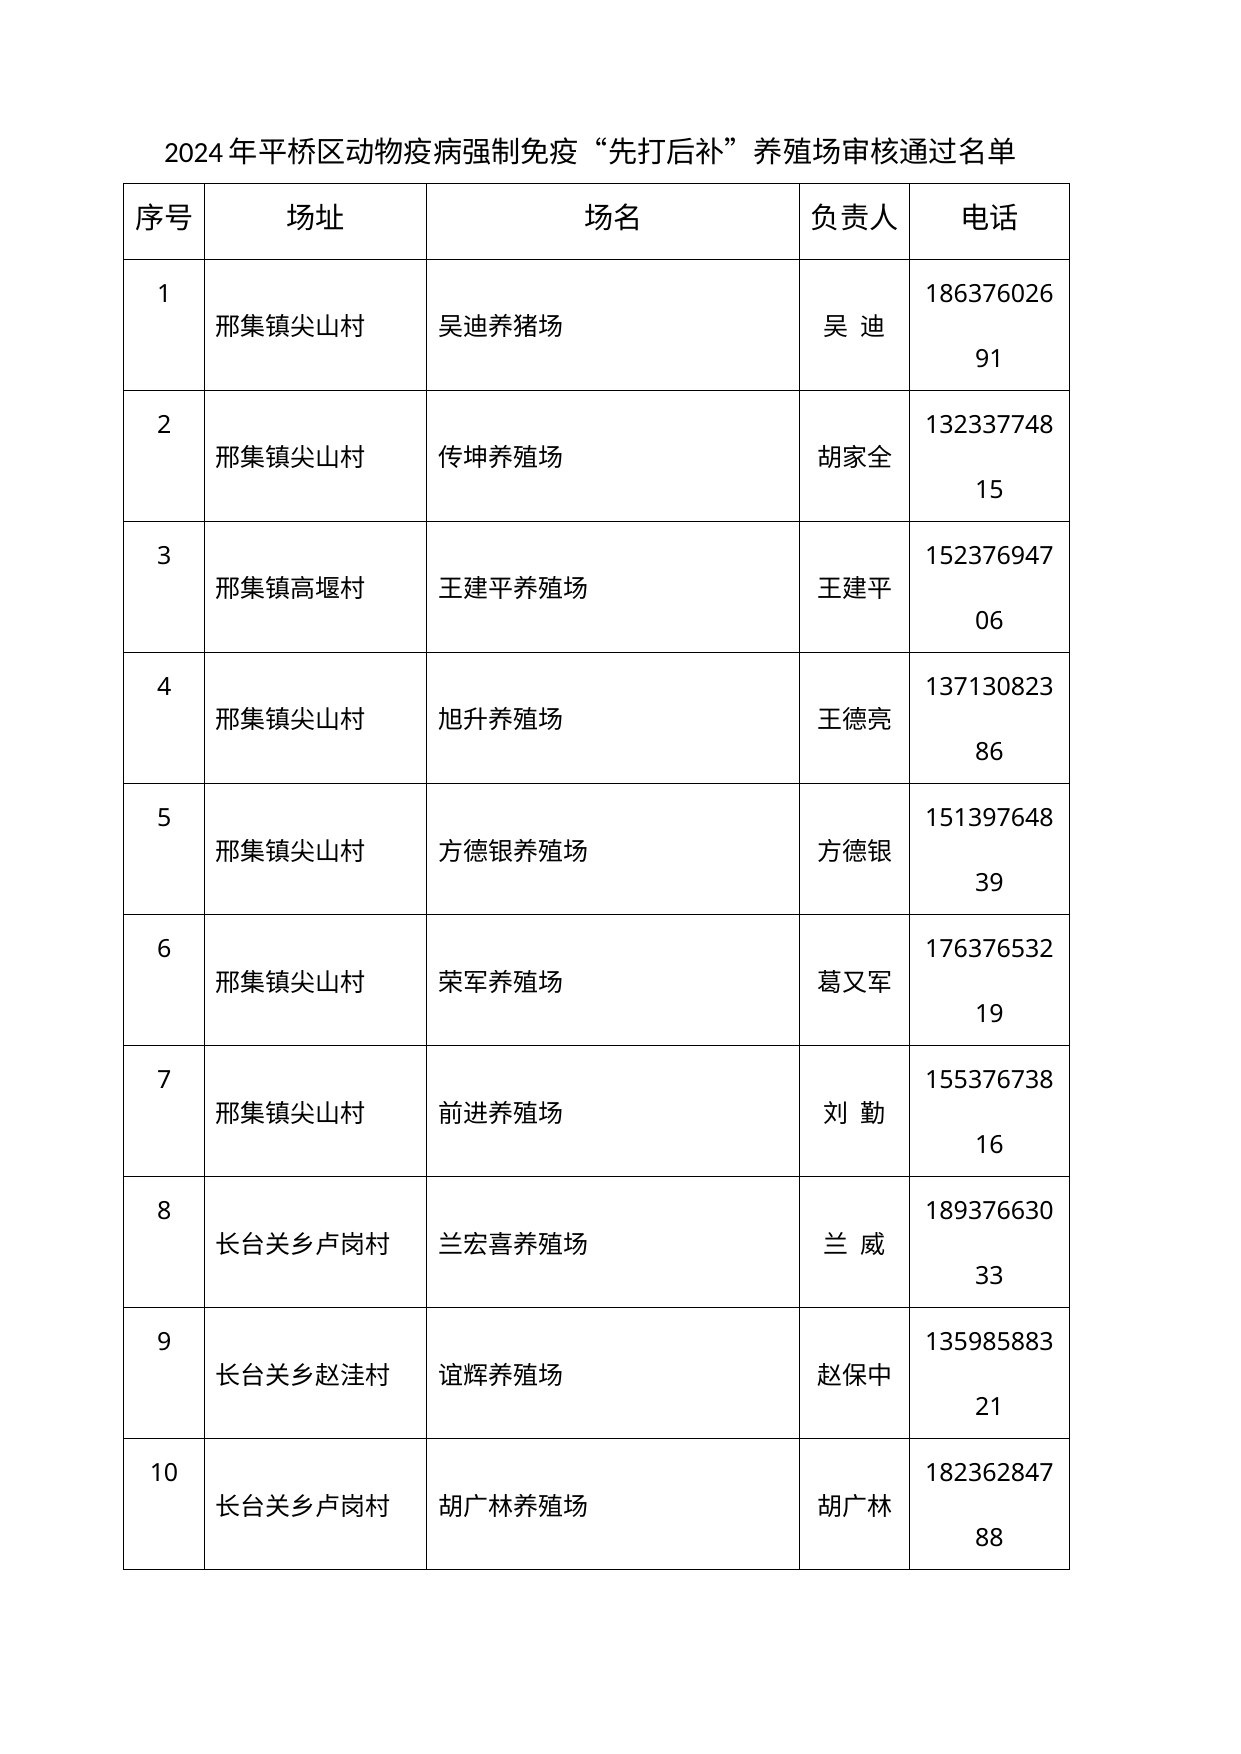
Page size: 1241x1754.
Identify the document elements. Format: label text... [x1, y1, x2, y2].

table_cell 前进养殖场 [427, 1046, 799, 1176]
table_header 负责人 [800, 184, 909, 259]
table_cell 葛又军 [800, 915, 909, 1045]
table_cell 6 [124, 915, 204, 1045]
table_cell 5 [124, 784, 204, 914]
table_cell 传坤养殖场 [427, 391, 799, 521]
table_cell 1 [124, 260, 204, 390]
table_cell 兰 威 [800, 1177, 909, 1307]
table_cell 13233774815 [910, 391, 1069, 521]
table_cell 荣军养殖场 [427, 915, 799, 1045]
table_cell 18937663033 [910, 1177, 1069, 1307]
table_cell 邢集镇尖山村 [205, 1046, 426, 1176]
table_cell 谊辉养殖场 [427, 1308, 799, 1438]
table_cell 10 [124, 1439, 204, 1569]
table_cell 旭升养殖场 [427, 653, 799, 783]
table_cell 15237694706 [910, 522, 1069, 652]
table_cell 方德银养殖场 [427, 784, 799, 914]
table_cell 长台关乡卢岗村 [205, 1439, 426, 1569]
table_cell 吴 迪 [800, 260, 909, 390]
table_header 序号 [124, 184, 204, 259]
table_cell 方德银 [800, 784, 909, 914]
table_cell 2 [124, 391, 204, 521]
text 2024年平桥区动物疫病强制免疫“先打后补”养殖场审核通过名单 [135, 118, 1111, 183]
table_cell 胡广林 [800, 1439, 909, 1569]
table_cell 赵保中 [800, 1308, 909, 1438]
table_cell 长台关乡卢岗村 [205, 1177, 426, 1307]
table_header 电话 [910, 184, 1069, 259]
table_header 场名 [427, 184, 799, 259]
table_cell 胡家全 [800, 391, 909, 521]
table_cell 吴迪养猪场 [427, 260, 799, 390]
table_header 场址 [205, 184, 426, 259]
table_cell 15537673816 [910, 1046, 1069, 1176]
table_cell 王建平养殖场 [427, 522, 799, 652]
table_cell 4 [124, 653, 204, 783]
table_cell 胡广林养殖场 [427, 1439, 799, 1569]
table_cell 兰宏喜养殖场 [427, 1177, 799, 1307]
table_cell 17637653219 [910, 915, 1069, 1045]
table_cell 长台关乡赵洼村 [205, 1308, 426, 1438]
table_cell 邢集镇尖山村 [205, 653, 426, 783]
table_cell 刘 勤 [800, 1046, 909, 1176]
table_cell 8 [124, 1177, 204, 1307]
table_cell 王德亮 [800, 653, 909, 783]
table_cell 邢集镇尖山村 [205, 260, 426, 390]
table_cell 13598588321 [910, 1308, 1069, 1438]
table_cell 13713082386 [910, 653, 1069, 783]
table_cell 邢集镇高堰村 [205, 522, 426, 652]
table_cell 18637602691 [910, 260, 1069, 390]
table_cell 邢集镇尖山村 [205, 915, 426, 1045]
table_cell 邢集镇尖山村 [205, 784, 426, 914]
table_cell 王建平 [800, 522, 909, 652]
table_cell 15139764839 [910, 784, 1069, 914]
table_cell 邢集镇尖山村 [205, 391, 426, 521]
table_cell 7 [124, 1046, 204, 1176]
table_cell 9 [124, 1308, 204, 1438]
table_cell 18236284788 [910, 1439, 1069, 1569]
table_cell 3 [124, 522, 204, 652]
